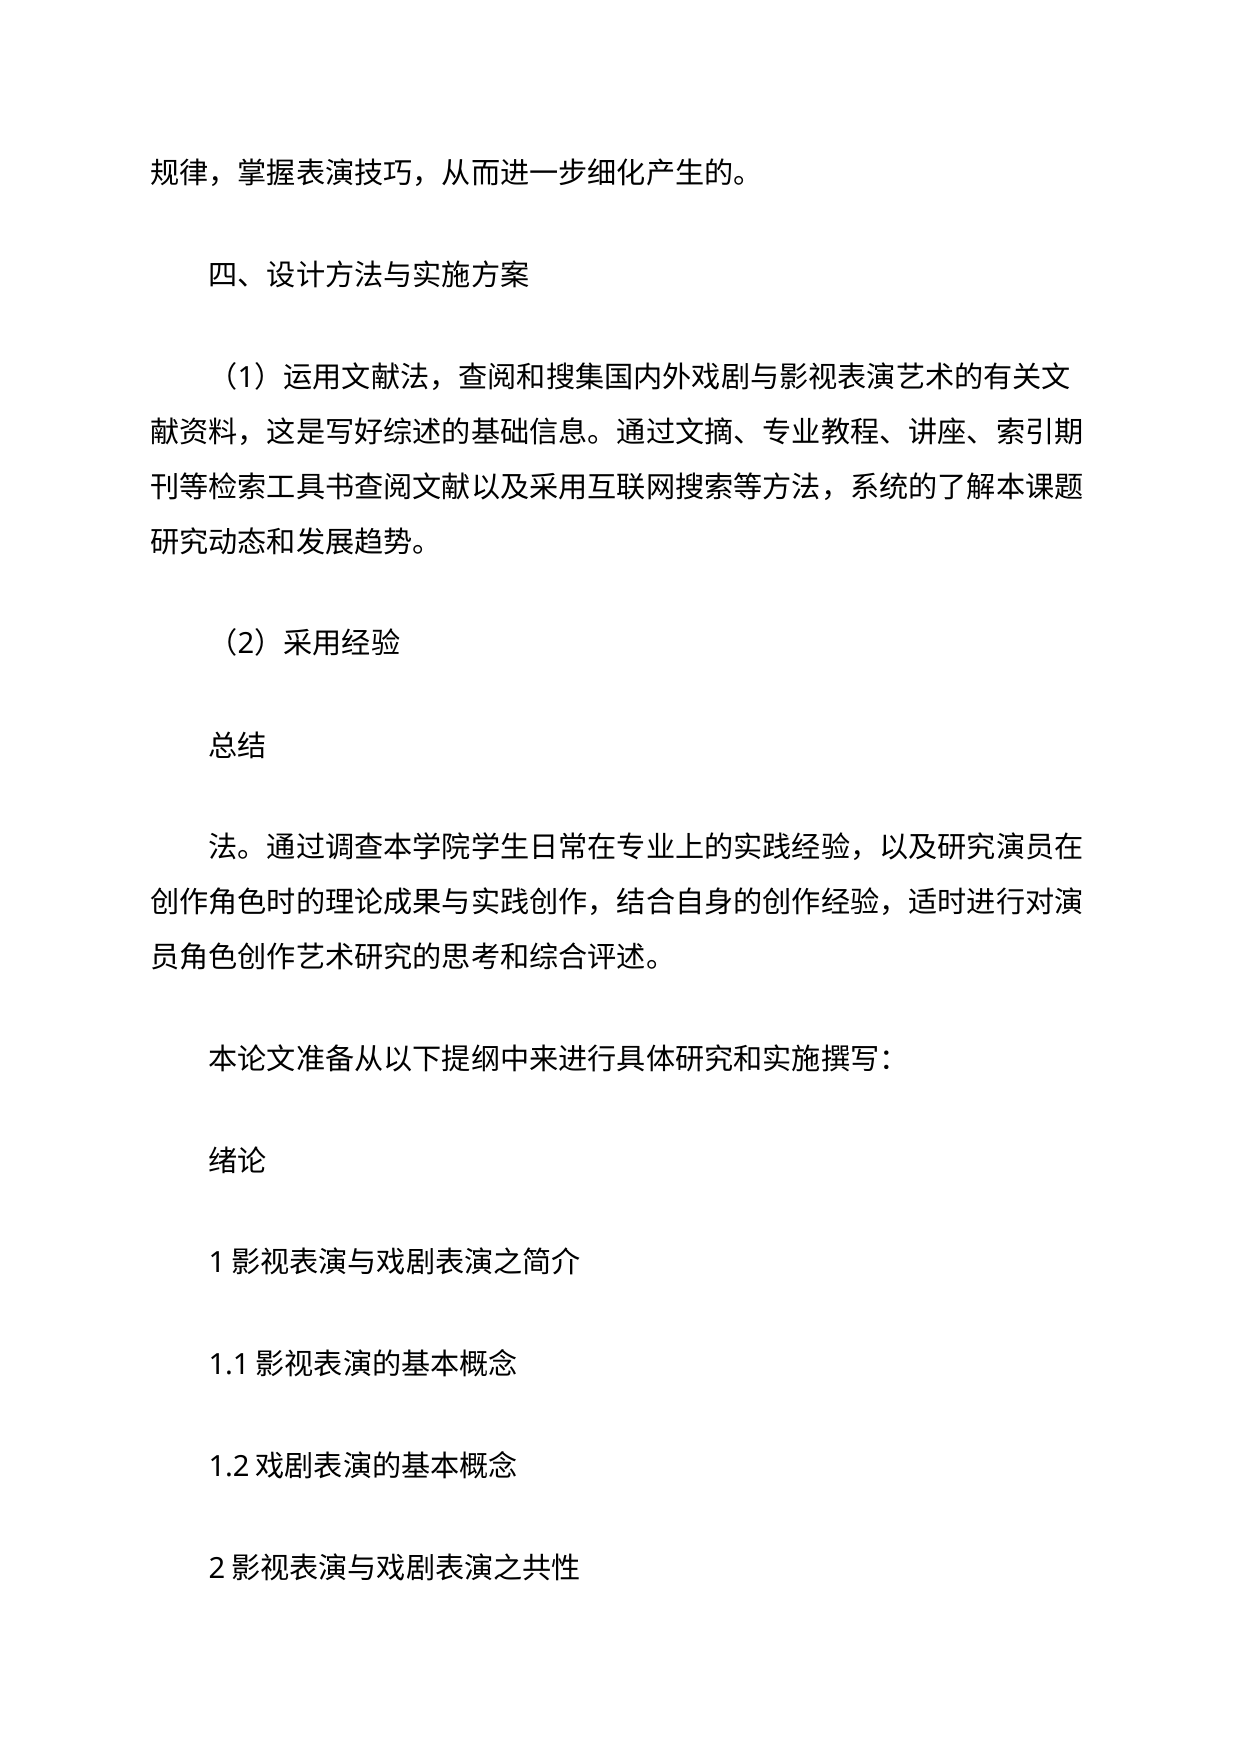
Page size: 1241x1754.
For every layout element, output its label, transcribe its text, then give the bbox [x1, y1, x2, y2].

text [150, 150, 1090, 192]
text （1）运用文献法，查阅和搜集国内外戏剧与影视表演艺术的有关文献资料，这是写好综述的基础信息。通过文摘、专业教程、讲座、索引期刊等检索工具书查阅文献以及采用互联网搜索等方法，系统的了解本课题研究动态和发展趋势。 [150, 353, 1090, 561]
text （2）采用经验 [150, 620, 1090, 662]
text 1.1影视表演的基本概念 [150, 1341, 1090, 1383]
text 法。通过调查本学院学生日常在专业上的实践经验，以及研究演员在创作角色时的理论成果与实践创作，结合自身的创作经验，适时进行对演员角色创作艺术研究的思考和综合评述。 [150, 824, 1090, 976]
text 本论文准备从以下提纲中来进行具体研究和实施撰写： [150, 1035, 1090, 1078]
text 总结 [150, 722, 1090, 764]
text 绪论 [150, 1137, 1090, 1179]
text 2影视表演与戏剧表演之共性 [150, 1545, 1090, 1587]
text 四、设计方法与实施方案 [150, 252, 1090, 294]
text 1影视表演与戏剧表演之简介 [150, 1239, 1090, 1281]
text 1.2戏剧表演的基本概念 [150, 1443, 1090, 1485]
